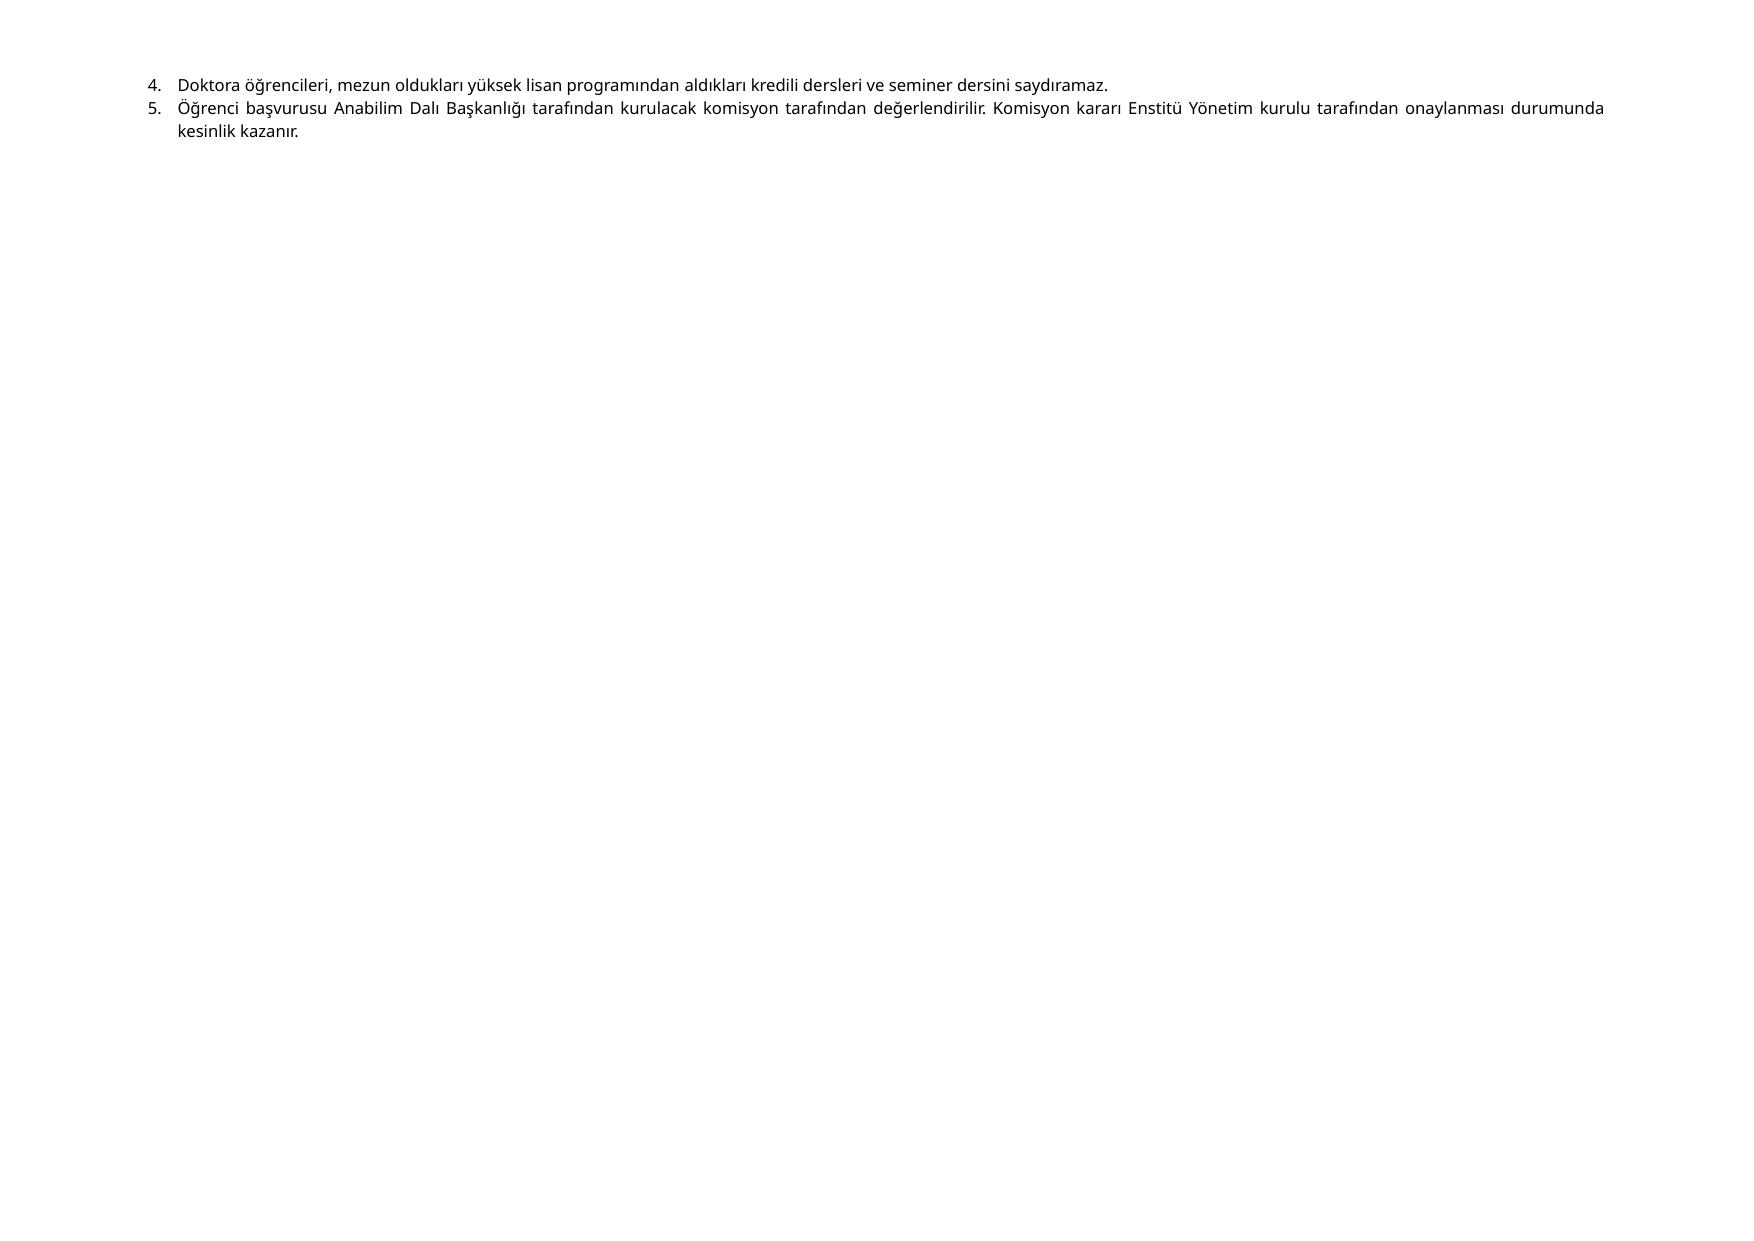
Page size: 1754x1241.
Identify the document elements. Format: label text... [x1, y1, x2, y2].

list Öğrenci başvurusu Anabilim Dalı Başkanlığı tarafından kurulacak komisyon tarafından değerlendirilir. Komisyon kararı Enstitü Yönetim kurulu tarafından onaylanması durumunda kesinlik kazanır. [148, 97, 1606, 142]
list Doktora öğrencileri, mezun oldukları yüksek lisan programından aldıkları kredili dersleri ve seminer dersini saydıramaz. [148, 74, 1606, 97]
